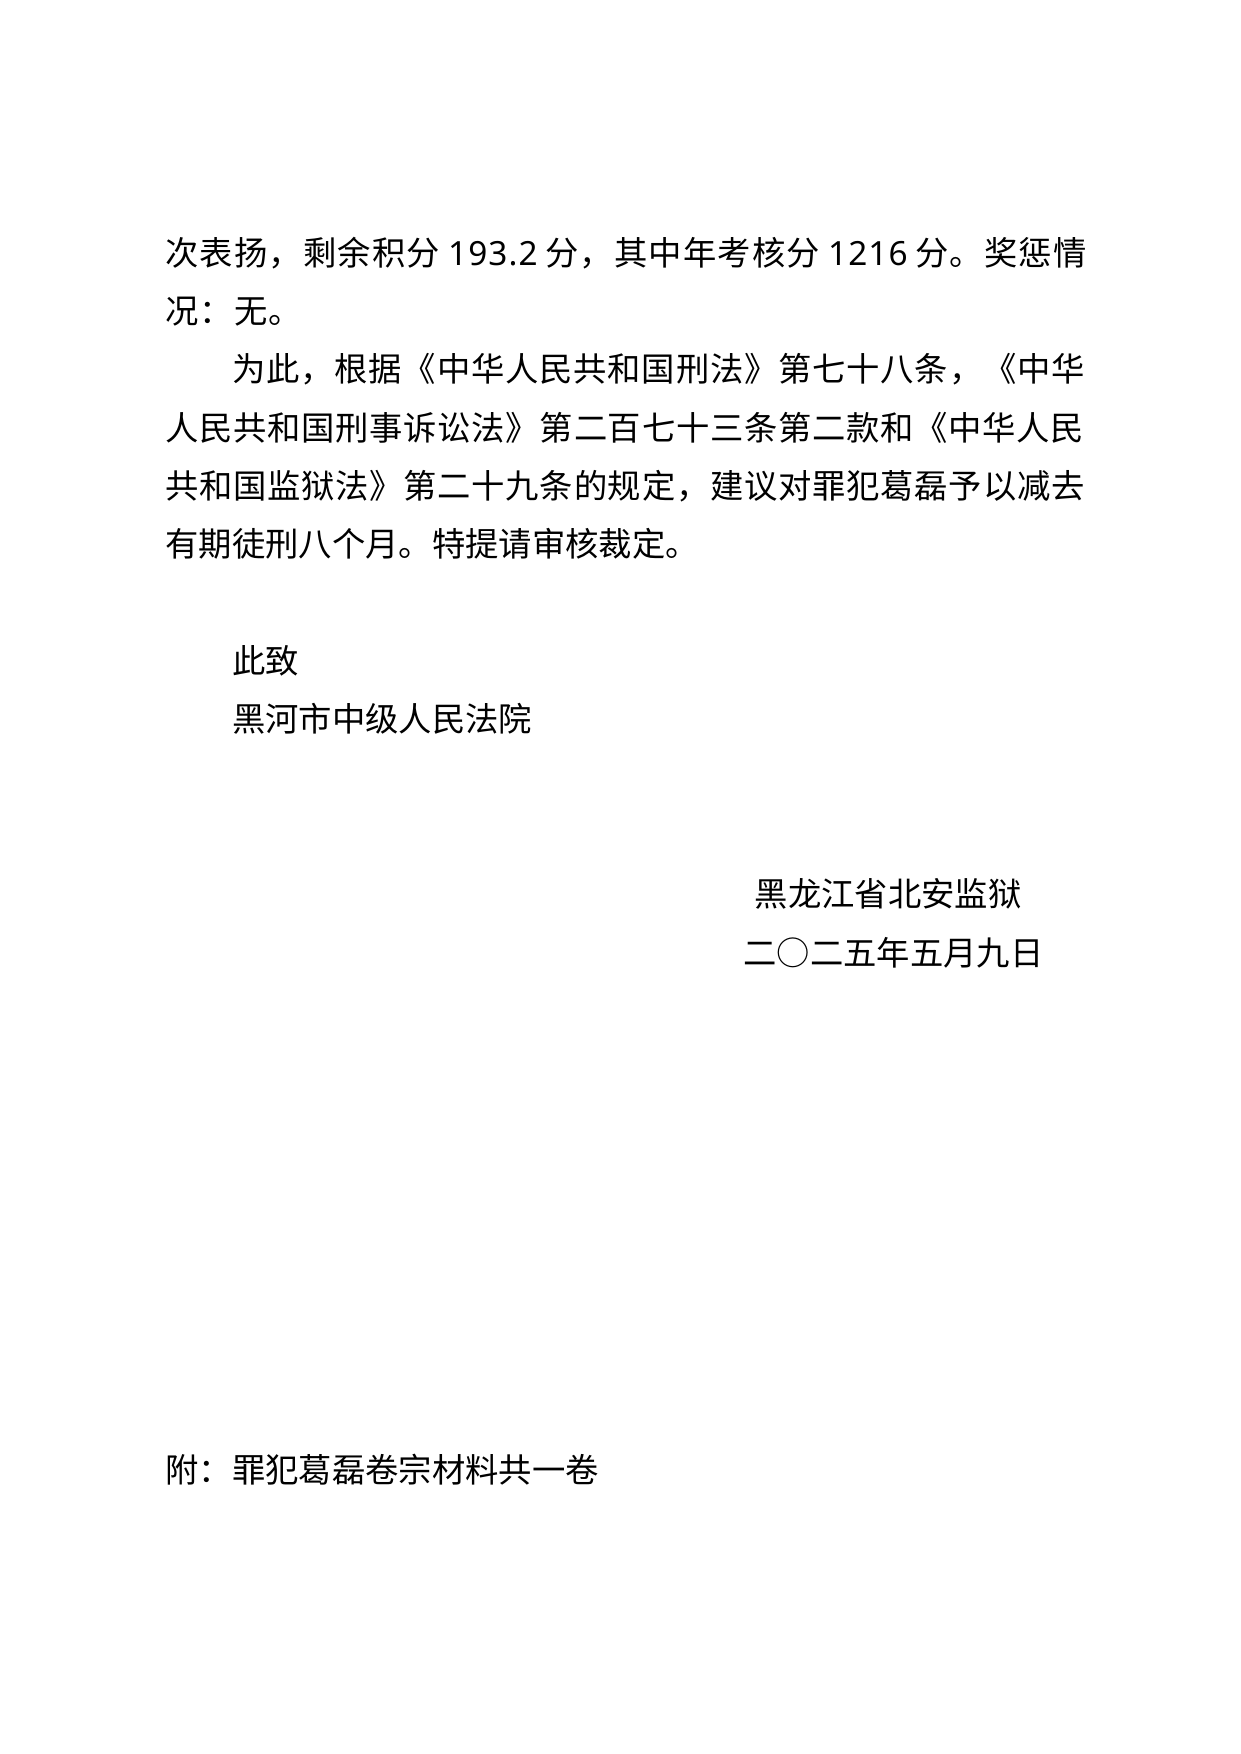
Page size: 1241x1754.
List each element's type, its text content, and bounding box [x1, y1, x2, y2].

text 附：罪犯葛磊卷宗材料共一卷 [165, 1443, 1087, 1492]
text 此致 [165, 627, 1087, 685]
text 黑龙江省北安监狱 [165, 860, 1021, 918]
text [165, 218, 1087, 335]
text 为此，根据《中华人民共和国刑法》第七十八条，《中华人民共和国刑事诉讼法》第二百七十三条第二款和《中华人民共和国监狱法》第二十九条的规定，建议对罪犯葛磊予以减去有期徒刑八个月。特提请审核裁定。 [165, 335, 1087, 568]
text 二○二五年五月九日 [165, 918, 1043, 977]
text 黑河市中级人民法院 [165, 685, 1087, 743]
